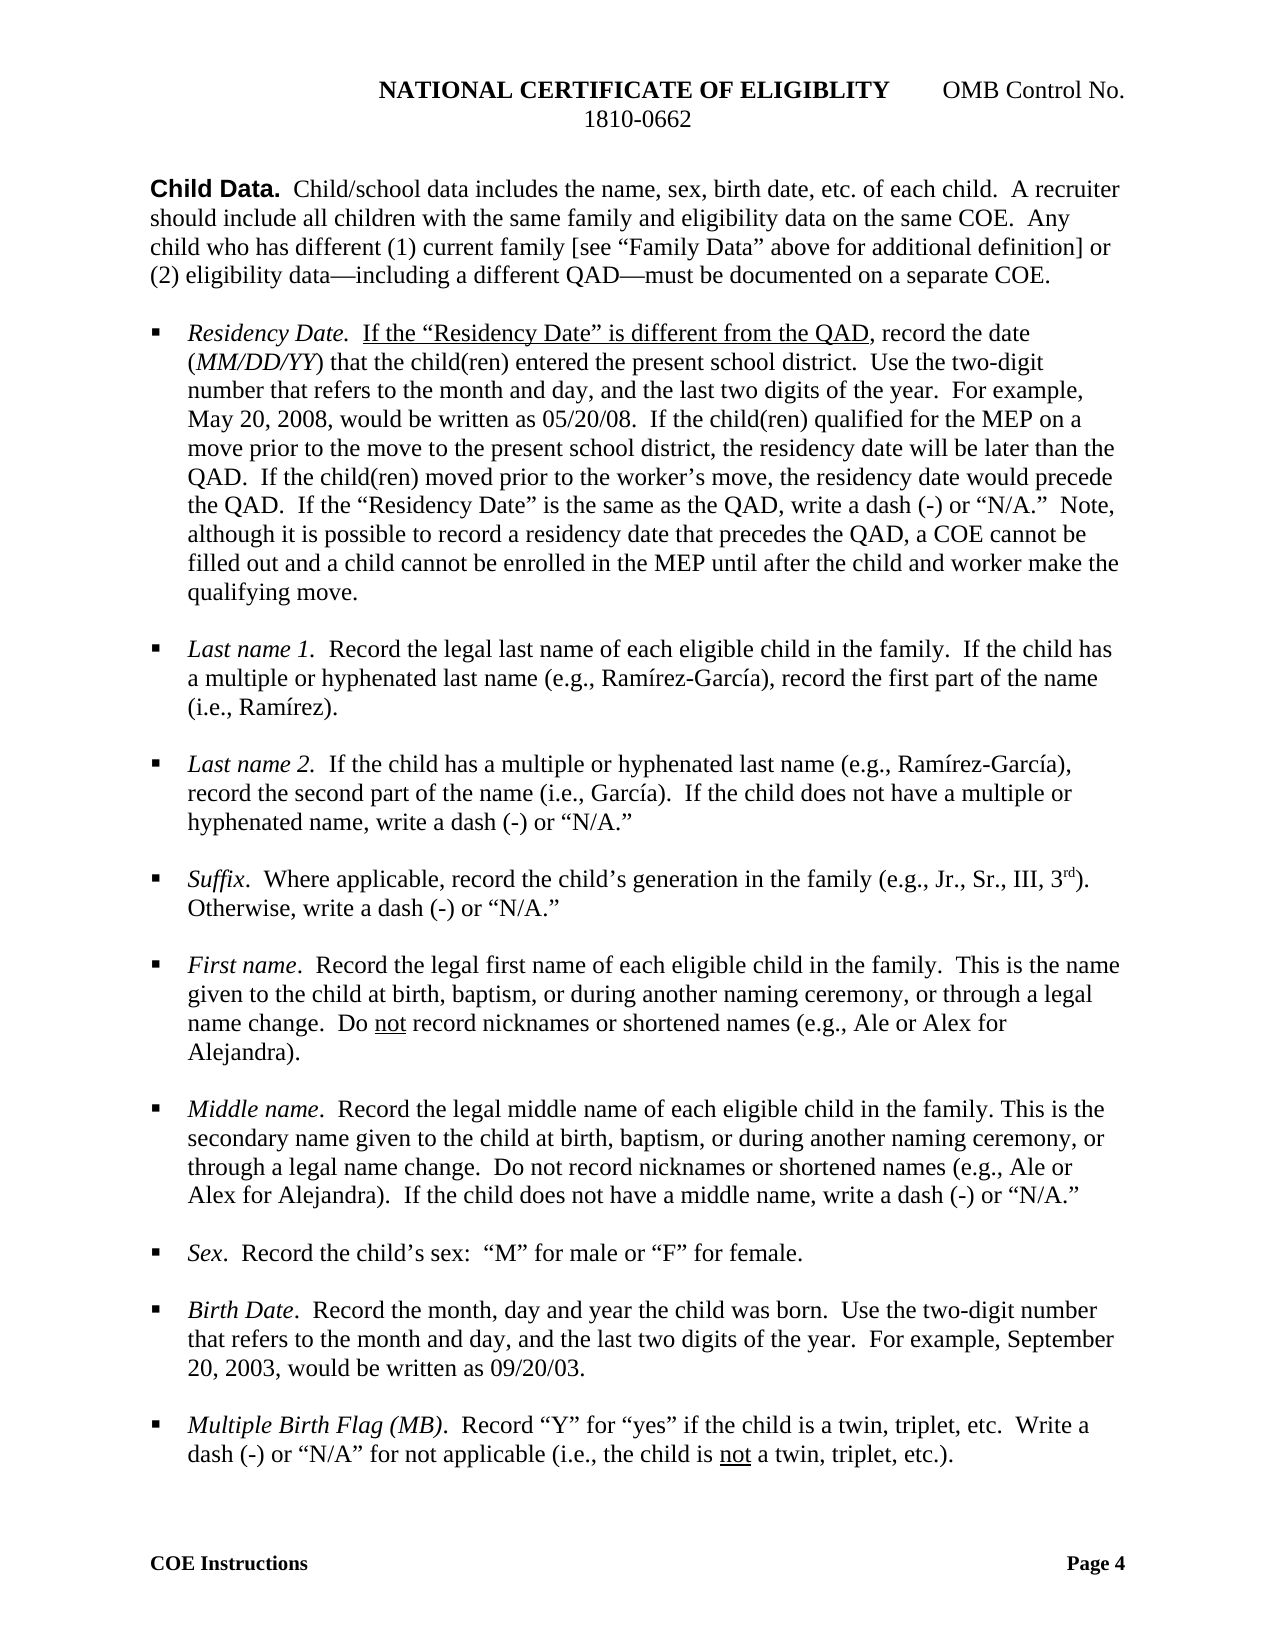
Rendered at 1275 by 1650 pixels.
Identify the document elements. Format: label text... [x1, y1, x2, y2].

list Multiple Birth Flag (MB). Record “Y” for “yes” if the child is a twin, triplet, etc. Write a dash (-) or “N/A” for not applicable (i.e., the child is not a twin, triplet, etc.). [150, 1410, 1125, 1468]
list First name. Record the legal first name of each eligible child in the family. This is the name given to the child at birth, baptism, or during another naming ceremony, or through a legal name change. Do not record nicknames or shortened names (e.g., Ale or Alex for Alejandra). [150, 950, 1125, 1065]
text Child Data. Child/school data includes the name, sex, birth date, etc. of each child. A recruiter should include all children with the same family and eligibility data on the same COE. Any child who has different (1) current family [see “Family Data” above for additional definition] or (2) eligibility data—including a different QAD—must be documented on a separate COE. [150, 174, 1125, 289]
list Birth Date. Record the month, day and year the child was born. Use the two-digit number that refers to the month and day, and the last two digits of the year. For example, September 20, 2003, would be written as 09/20/03. [150, 1295, 1125, 1382]
list Suffix. Where applicable, record the child’s generation in the family (e.g., Jr., Sr., III, 3rd). Otherwise, write a dash (-) or “N/A.” [150, 864, 1125, 922]
list Middle name. Record the legal middle name of each eligible child in the family. This is the secondary name given to the child at birth, baptism, or during another naming ceremony, or through a legal name change. Do not record nicknames or shortened names (e.g., Ale or Alex for Alejandra). If the child does not have a middle name, write a dash (-) or “N/A.” [150, 1094, 1125, 1209]
list Last name 2. If the child has a multiple or hyphenated last name (e.g., Ramírez-García), record the second part of the name (i.e., García). If the child does not have a multiple or hyphenated name, write a dash (-) or “N/A.” [150, 749, 1125, 835]
list Sex. Record the child’s sex: “M” for male or “F” for female. [150, 1238, 1125, 1267]
list Last name 1. Record the legal last name of each eligible child in the family. If the child has a multiple or hyphenated last name (e.g., Ramírez-García), record the first part of the name (i.e., Ramírez). [150, 634, 1125, 720]
list Residency Date. If the “Residency Date” is different from the QAD, record the date (MM/DD/YY) that the child(ren) entered the present school district. Use the two-digit number that refers to the month and day, and the last two digits of the year. For example, May 20, 2008, would be written as 05/20/08. If the child(ren) qualified for the MEP on a move prior to the move to the present school district, the residency date will be later than the QAD. If the child(ren) moved prior to the worker’s move, the residency date would precede the QAD. If the “Residency Date” is the same as the QAD, write a dash (-) or “N/A.” Note, although it is possible to record a residency date that precedes the QAD, a COE cannot be filled out and a child cannot be enrolled in the MEP until after the child and worker make the qualifying move. [150, 318, 1125, 605]
